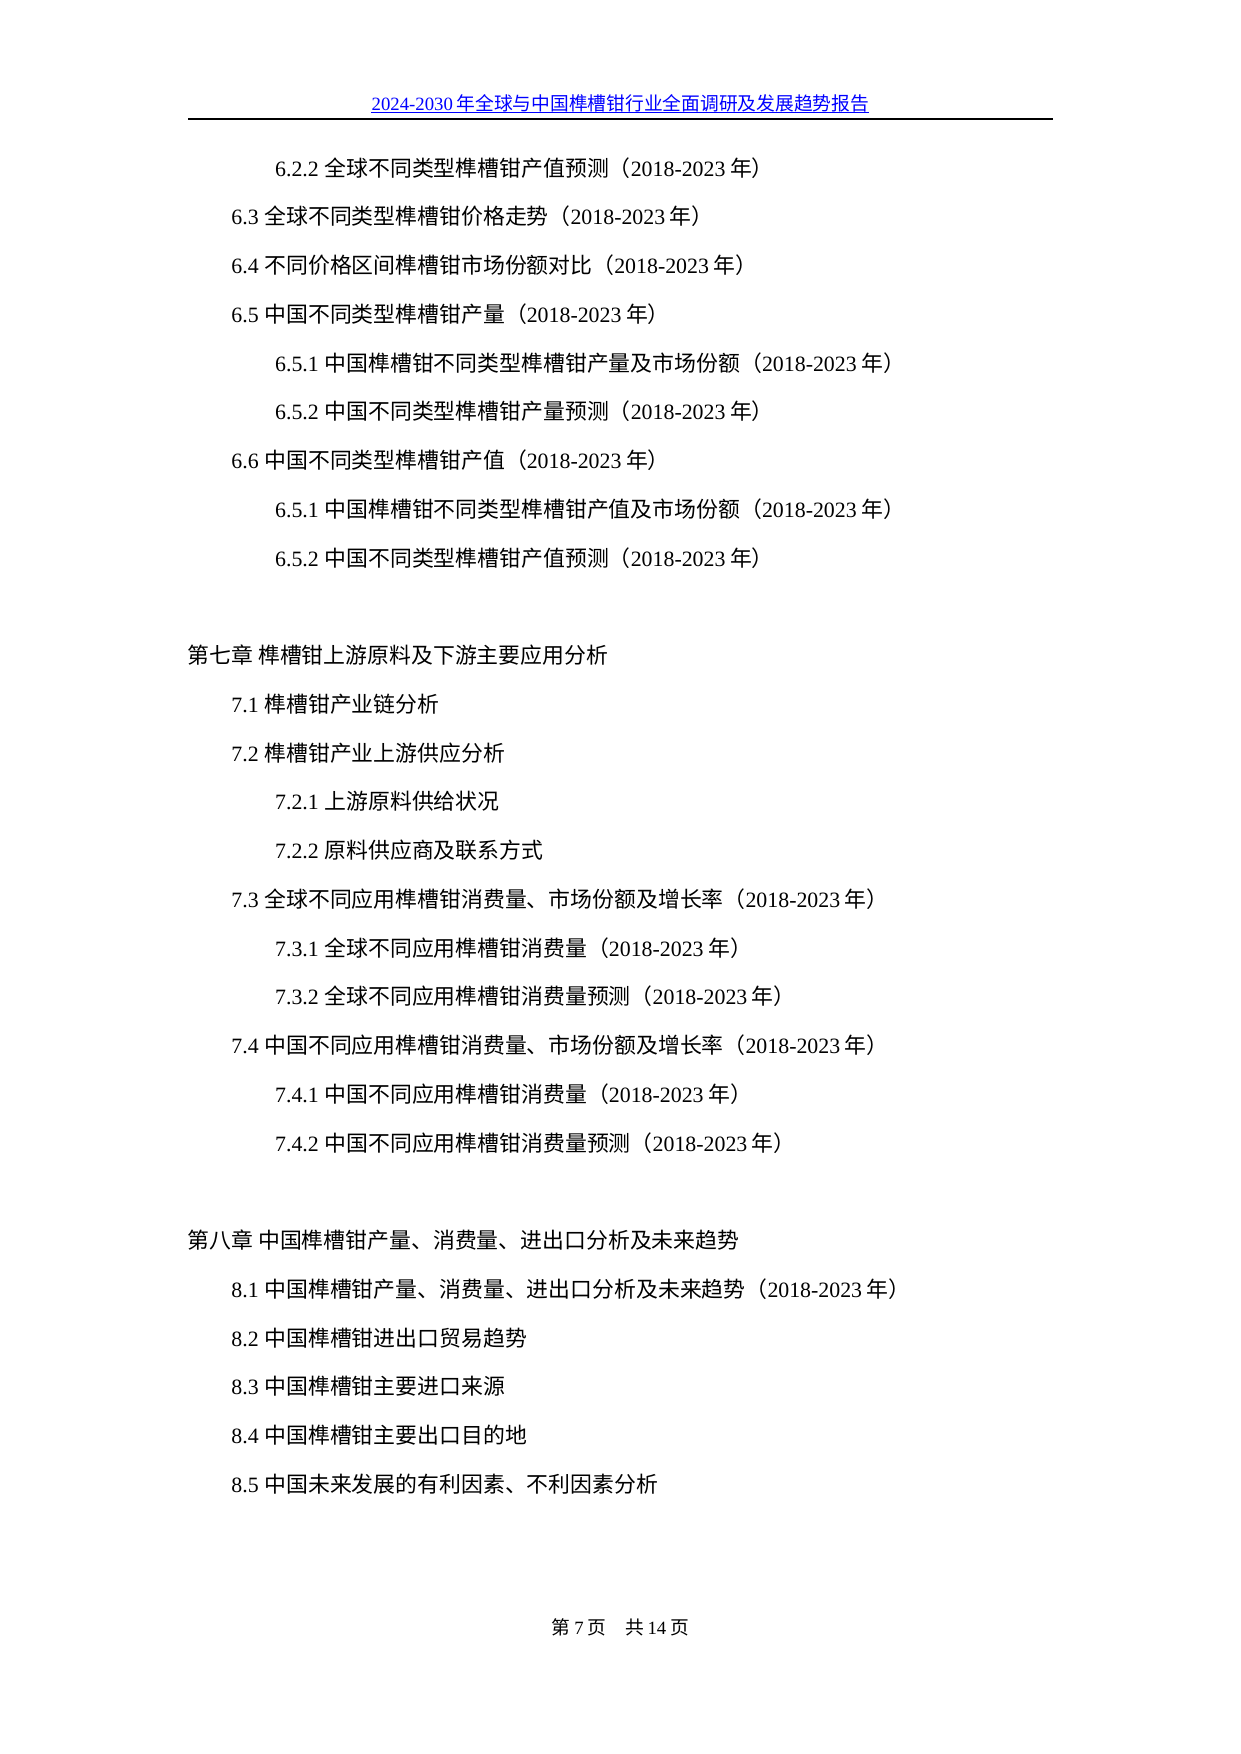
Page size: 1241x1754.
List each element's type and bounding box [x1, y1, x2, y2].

text [187, 150, 1053, 1499]
